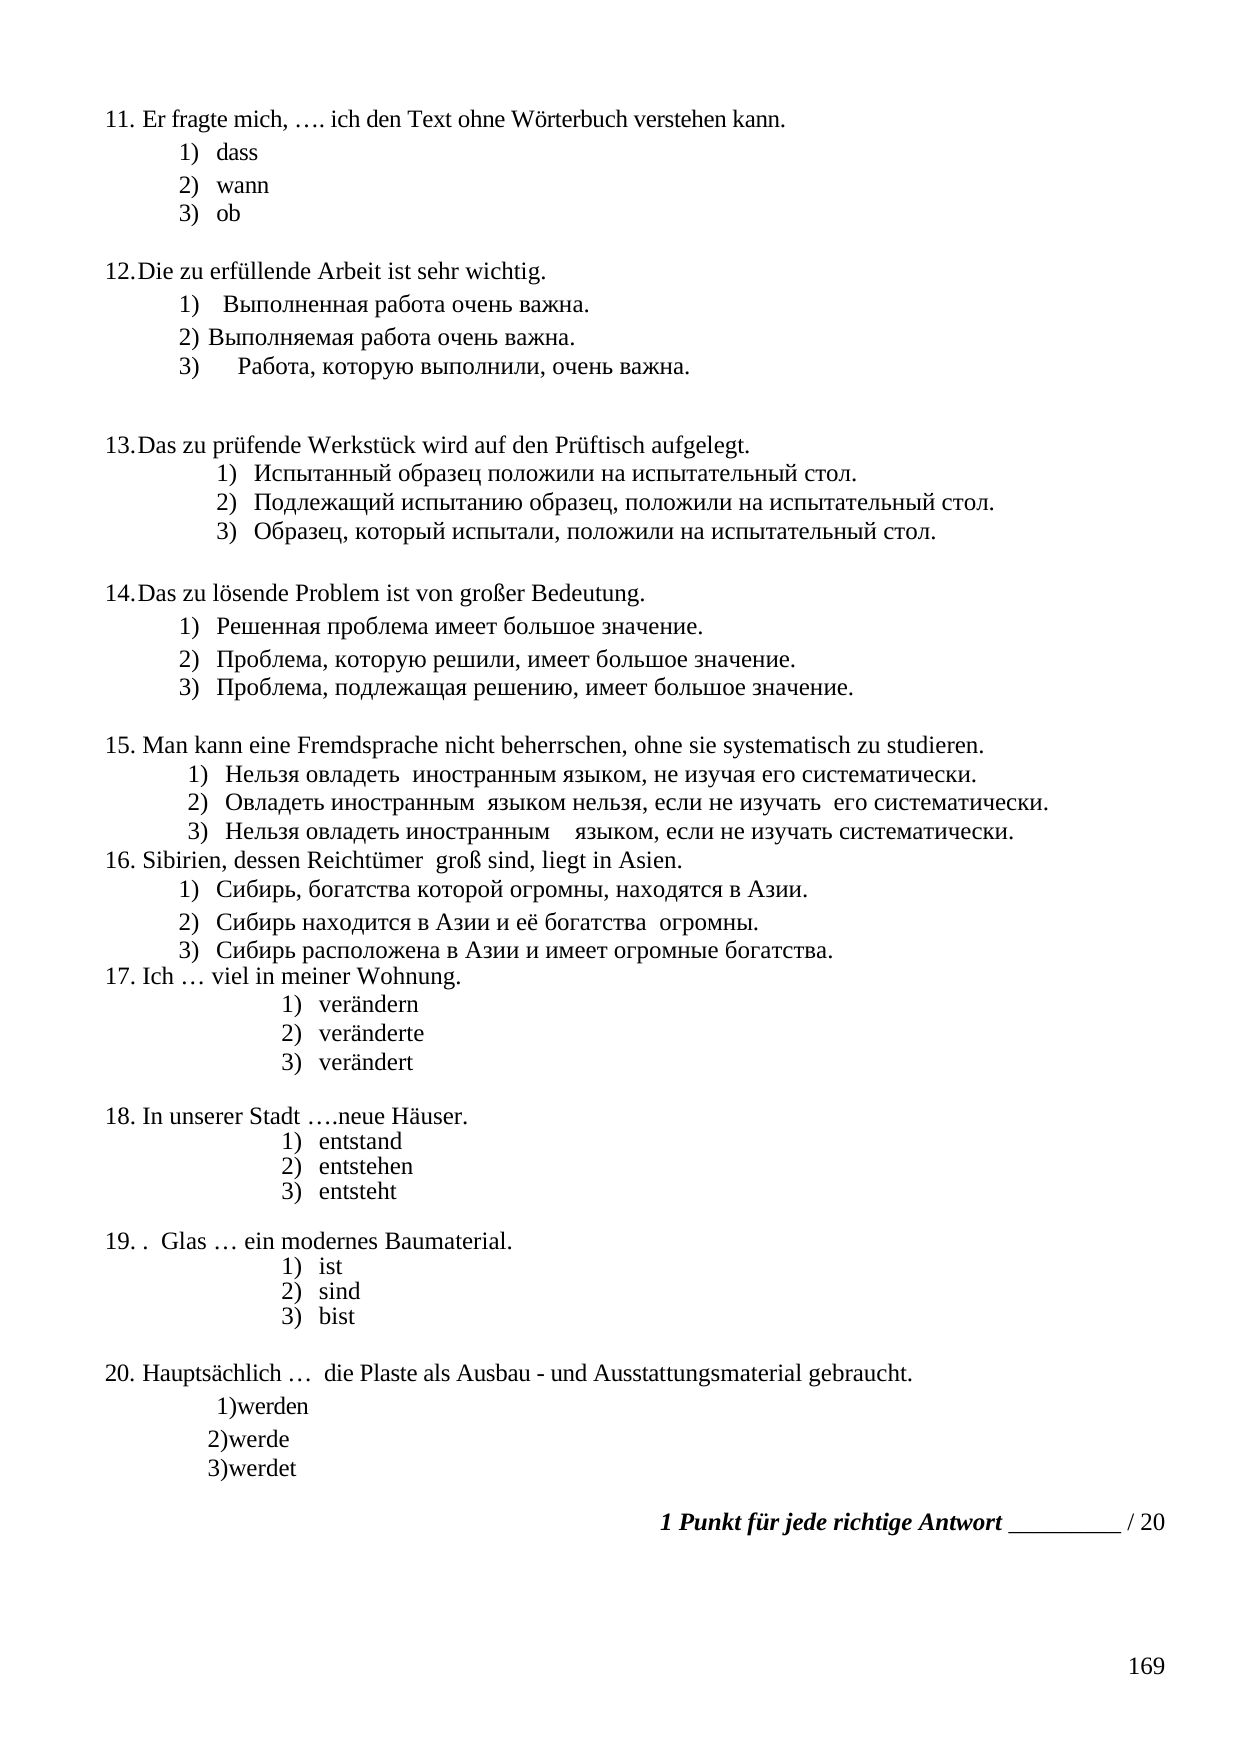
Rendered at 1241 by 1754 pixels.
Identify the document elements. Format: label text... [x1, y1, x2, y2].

list Проблема, подлежащая решению, имеет большое значение. [178, 672, 1165, 701]
list Подлежащий испытанию образец, положили на испытательный стол. [216, 487, 1165, 516]
list Die zu erfüllende Arbeit ist sehr wichtig. [104, 256, 1165, 285]
list Hauptsächlich … die Plaste als Ausbau - und Ausstattungsmaterial gebraucht. [104, 1358, 1165, 1387]
text 3)werdet [104, 1453, 1165, 1482]
list Овладеть иностранным языком нельзя, если не изучать его систематически. [187, 787, 1165, 816]
list wann [178, 170, 1165, 198]
list Выполняемая работа очень важна. [178, 322, 1165, 351]
list Выполненная работа очень важна. [178, 289, 1165, 318]
list Sibirien, dessen Reichtümer groß sind, liegt in Asien. [104, 845, 1165, 874]
list verändern [281, 989, 1165, 1018]
list Ich … viel in meiner Wohnung. [104, 964, 1165, 989]
list veränderte [281, 1018, 1165, 1047]
list Сибирь находится в Азии и её богатства огромны. [178, 907, 1165, 936]
list dass [178, 137, 1165, 166]
list In unserer Stadt ….neue Häuser. [104, 1104, 1165, 1129]
list Нельзя овладeть иностранным языком, не изучая его систематически. [187, 759, 1165, 787]
text 1 Punkt für jede richtige Antwort _________ / 20 [75, 1507, 1165, 1535]
list Das zu prüfende Werkstück wird auf den Prüftisch aufgelegt. [104, 430, 1165, 458]
list ist [281, 1254, 1165, 1279]
text 2)werde [104, 1424, 1165, 1453]
list Работа, которую выполнили, очень важна. [178, 351, 1165, 379]
list Испытанный образец положили на испытательный стол. [216, 458, 1165, 487]
list Сибирь, богатства которой огромны, находятся в Азии. [178, 874, 1165, 902]
list . Glas … ein modernes Baumaterial. [104, 1229, 1165, 1254]
list Проблема, которую решили, имеет большое значение. [178, 644, 1165, 672]
list entstehen [281, 1154, 1165, 1179]
list entstand [281, 1129, 1165, 1154]
list Образец, который испытали, положили на испытательный стол. [216, 516, 1165, 545]
list Er fragte mich, …. ich den Text ohne Wörterbuch verstehen kann. [104, 104, 1165, 132]
list Сибирь расположена в Азии и имеет огромные богатства. [178, 936, 1165, 964]
list 1)werden [142, 1391, 1165, 1420]
list entsteht [281, 1179, 1165, 1204]
list Das zu lösende Problem ist von großer Bedeutung. [104, 578, 1165, 606]
list Решенная проблема имеет большое значение. [178, 611, 1165, 639]
list sind [281, 1279, 1165, 1304]
list bist [281, 1304, 1165, 1329]
list ob [178, 198, 1165, 227]
list Нельзя овладеть иностранным языком, если не изучать систематически. [187, 816, 1165, 845]
list verändert [281, 1047, 1165, 1076]
list Man kann eine Fremdsprache nicht beherrschen, ohne sie systematisch zu studieren. [104, 730, 1165, 759]
